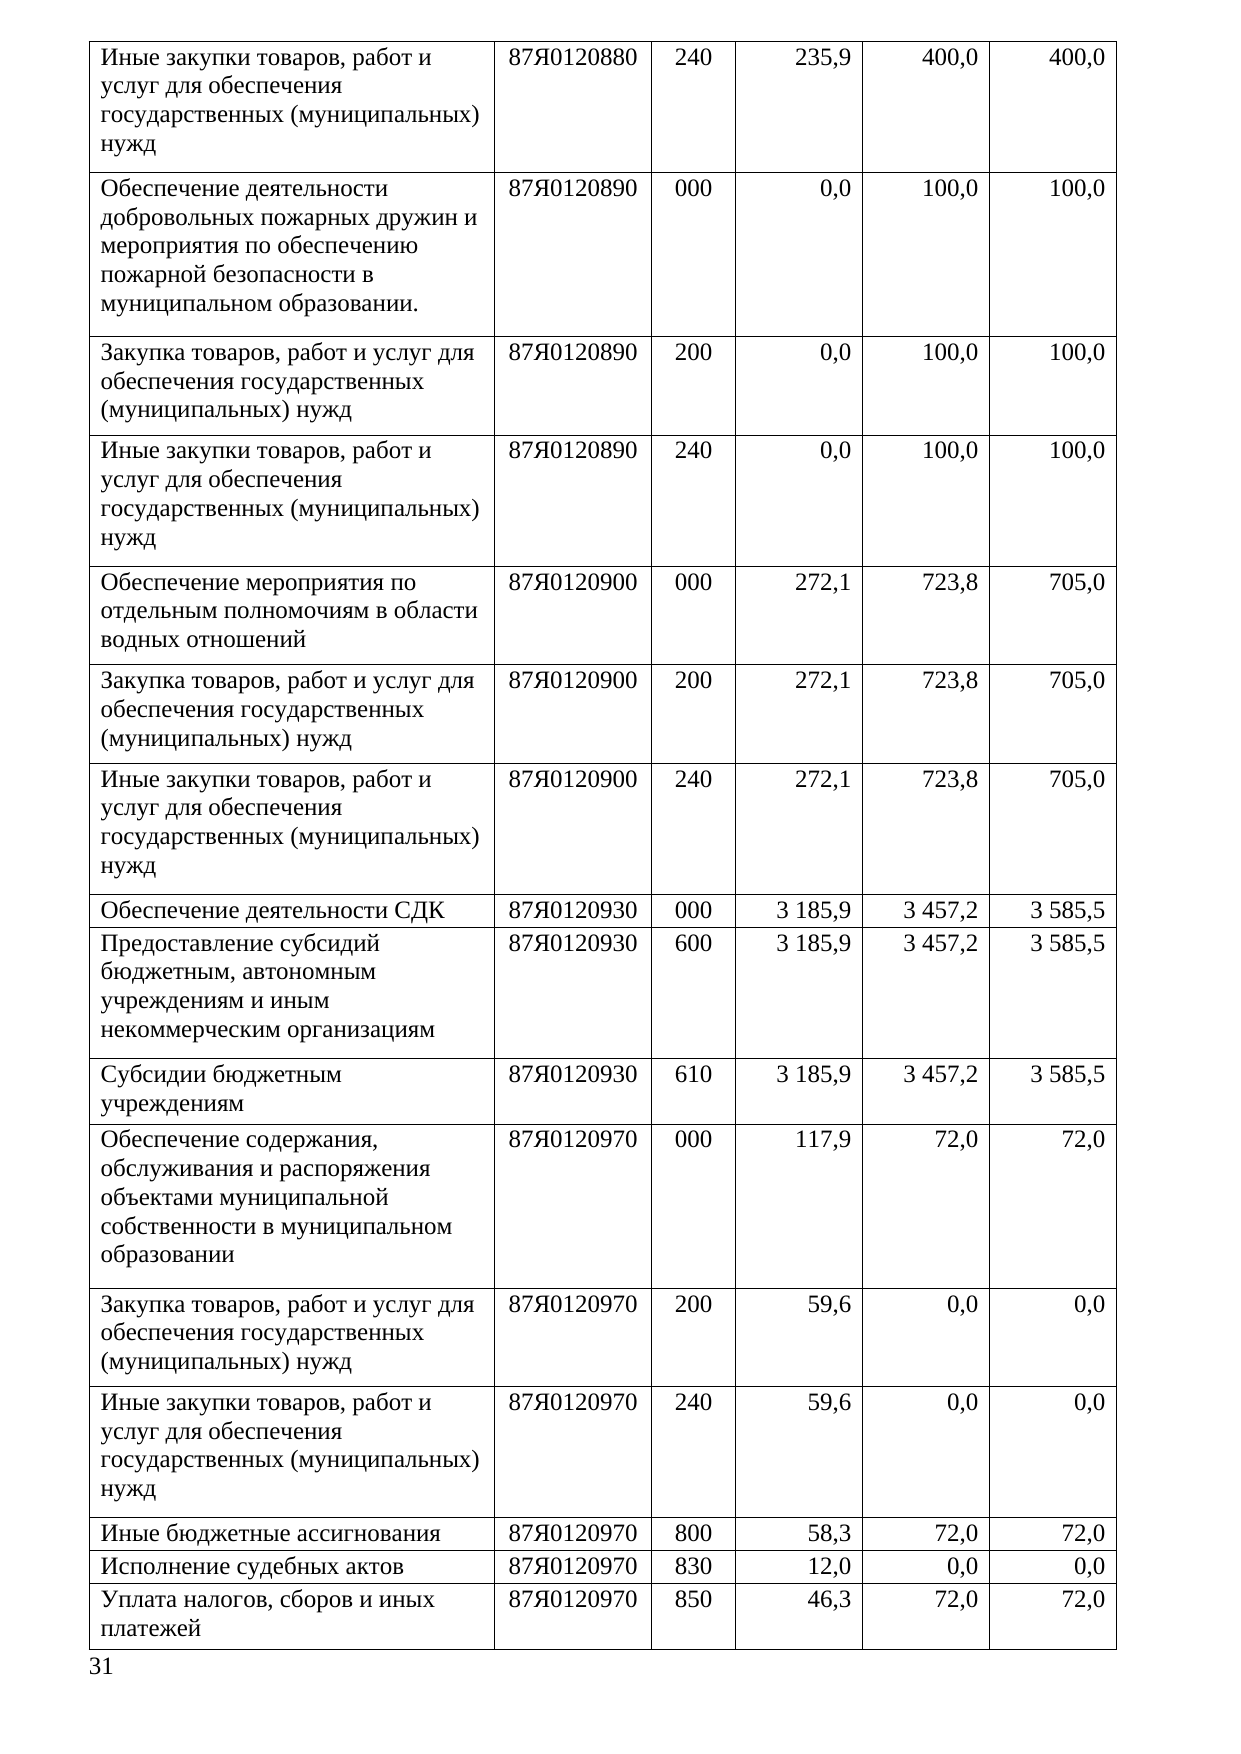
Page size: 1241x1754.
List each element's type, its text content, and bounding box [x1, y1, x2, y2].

table_cell 200 [652, 337, 735, 434]
table_cell Иные закупки товаров, работ и услуг для обеспечения государственных (муниципальных) нужд [90, 764, 494, 894]
table_cell 87Я0120970 [495, 1387, 651, 1517]
table_cell 705,0 [990, 764, 1116, 894]
table_cell 3 585,5 [990, 928, 1116, 1058]
table_cell 100,0 [863, 173, 989, 336]
table_cell 87Я0120890 [495, 337, 651, 434]
table_cell 87Я0120930 [495, 928, 651, 1058]
table_cell 87Я0120890 [495, 436, 651, 566]
table_cell Закупка товаров, работ и услуг для обеспечения государственных (муниципальных) нужд [90, 665, 494, 763]
table_cell 87Я0120880 [495, 42, 651, 172]
table_cell 87Я0120900 [495, 567, 651, 664]
table_cell 240 [652, 1387, 735, 1517]
table_cell 400,0 [990, 42, 1116, 172]
table_cell 100,0 [990, 337, 1116, 434]
table_cell 200 [652, 1289, 735, 1386]
table_cell 72,0 [990, 1125, 1116, 1288]
table_cell 240 [652, 42, 735, 172]
table_cell 100,0 [990, 173, 1116, 336]
table_cell 59,6 [736, 1289, 862, 1386]
table_cell Закупка товаров, работ и услуг для обеспечения государственных (муниципальных) нужд [90, 337, 494, 434]
table_cell 87Я0120930 [495, 1059, 651, 1123]
table_cell 0,0 [736, 436, 862, 566]
table_cell 87Я0120970 [495, 1518, 651, 1550]
table_cell 3 185,9 [736, 928, 862, 1058]
table_cell Субсидии бюджетным учреждениям [90, 1059, 494, 1123]
table_cell 235,9 [736, 42, 862, 172]
table_cell 0,0 [863, 1551, 989, 1583]
table_cell 800 [652, 1518, 735, 1550]
table_cell 0,0 [736, 173, 862, 336]
table_cell Обеспечение мероприятия по отдельным полномочиям в области водных отношений [90, 567, 494, 664]
table_cell 87Я0120900 [495, 764, 651, 894]
table_cell Исполнение судебных актов [90, 1551, 494, 1583]
table_cell Закупка товаров, работ и услуг для обеспечения государственных (муниципальных) нужд [90, 1289, 494, 1386]
table_cell 3 585,5 [990, 895, 1116, 927]
table_cell 240 [652, 436, 735, 566]
table_cell 72,0 [863, 1125, 989, 1288]
table_cell 12,0 [736, 1551, 862, 1583]
table_cell 3 185,9 [736, 895, 862, 927]
table_cell 0,0 [863, 1387, 989, 1517]
table_cell 400,0 [863, 42, 989, 172]
table_cell 3 185,9 [736, 1059, 862, 1123]
table_cell 3 457,2 [863, 895, 989, 927]
table_cell 830 [652, 1551, 735, 1583]
table_cell 0,0 [990, 1551, 1116, 1583]
table_cell 272,1 [736, 764, 862, 894]
table_cell 0,0 [990, 1387, 1116, 1517]
table_cell Предоставление субсидий бюджетным, автономным учреждениям и иным некоммерческим организациям [90, 928, 494, 1058]
table_cell 87Я0120900 [495, 665, 651, 763]
table_cell 58,3 [736, 1518, 862, 1550]
table_cell 87Я0120970 [495, 1125, 651, 1288]
table_cell 272,1 [736, 665, 862, 763]
table_cell 272,1 [736, 567, 862, 664]
table_cell 850 [652, 1584, 735, 1648]
table_cell Иные закупки товаров, работ и услуг для обеспечения государственных (муниципальных) нужд [90, 1387, 494, 1517]
table_cell 72,0 [990, 1518, 1116, 1550]
table_cell Обеспечение содержания, обслуживания и распоряжения объектами муниципальной собственности в муниципальном образовании [90, 1125, 494, 1288]
table_cell 0,0 [736, 337, 862, 434]
table_cell 723,8 [863, 665, 989, 763]
table_cell 87Я0120970 [495, 1289, 651, 1386]
table_cell 87Я0120970 [495, 1551, 651, 1583]
table_cell 705,0 [990, 567, 1116, 664]
table_cell 000 [652, 173, 735, 336]
table_cell 705,0 [990, 665, 1116, 763]
table_cell 000 [652, 1125, 735, 1288]
table_cell 100,0 [990, 436, 1116, 566]
table_cell Иные закупки товаров, работ и услуг для обеспечения государственных (муниципальных) нужд [90, 42, 494, 172]
table_cell 600 [652, 928, 735, 1058]
table_cell 000 [652, 895, 735, 927]
table_cell 723,8 [863, 567, 989, 664]
table_cell 72,0 [863, 1518, 989, 1550]
table_cell 610 [652, 1059, 735, 1123]
table_cell 87Я0120970 [495, 1584, 651, 1648]
table_cell 117,9 [736, 1125, 862, 1288]
table_cell Уплата налогов, сборов и иных платежей [90, 1584, 494, 1648]
table_cell 200 [652, 665, 735, 763]
table_cell 59,6 [736, 1387, 862, 1517]
table_cell 0,0 [990, 1289, 1116, 1386]
table_cell 100,0 [863, 337, 989, 434]
table_cell 87Я0120890 [495, 173, 651, 336]
table_cell 0,0 [863, 1289, 989, 1386]
table_cell 3 457,2 [863, 1059, 989, 1123]
table_cell 72,0 [990, 1584, 1116, 1648]
table_cell 46,3 [736, 1584, 862, 1648]
table_cell 000 [652, 567, 735, 664]
table_cell 3 457,2 [863, 928, 989, 1058]
table_cell 240 [652, 764, 735, 894]
table_cell Иные закупки товаров, работ и услуг для обеспечения государственных (муниципальных) нужд [90, 436, 494, 566]
table_cell 3 585,5 [990, 1059, 1116, 1123]
table_cell 723,8 [863, 764, 989, 894]
table_cell 87Я0120930 [495, 895, 651, 927]
table_cell 72,0 [863, 1584, 989, 1648]
table_cell Иные бюджетные ассигнования [90, 1518, 494, 1550]
table_cell 100,0 [863, 436, 989, 566]
table_cell Обеспечение деятельности СДК [90, 895, 494, 927]
table_cell Обеспечение деятельности добровольных пожарных дружин и мероприятия по обеспечению пожарной безопасности в муниципальном образовании. [90, 173, 494, 336]
